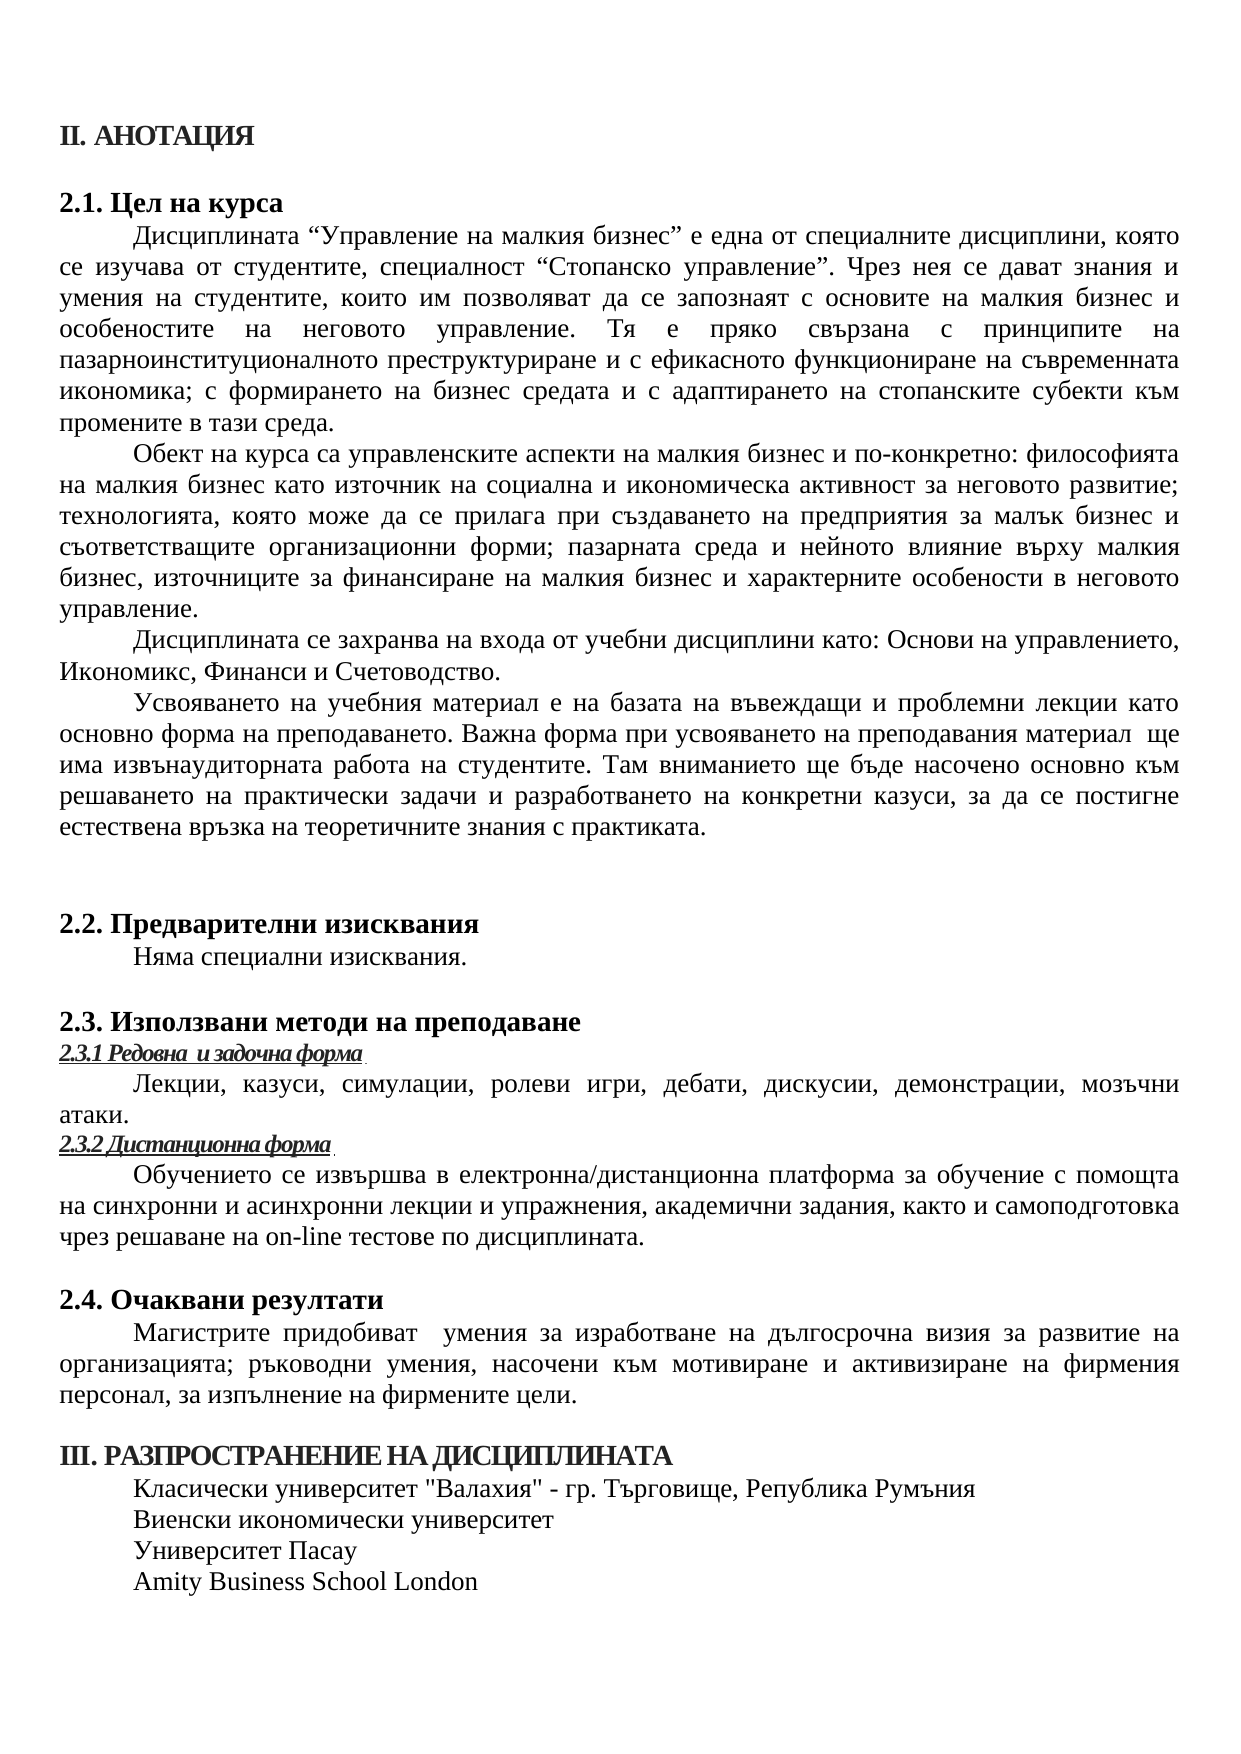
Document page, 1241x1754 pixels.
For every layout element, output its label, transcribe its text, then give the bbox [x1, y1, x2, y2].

text Лекции, казуси, симулации, ролеви игри, дебати, дискусии, демонстрации, мозъчни атаки. [59, 1067, 1181, 1129]
text 2.3.1 Редовна и задочна форма [59, 1038, 1181, 1067]
text 2.3.2 Дистанционна форма [59, 1129, 1181, 1158]
text 2.1. Цел на курса [59, 185, 1181, 219]
text Няма специални изисквания. [59, 940, 1181, 971]
text Обект на курса са управленските аспекти на малкия бизнес и по-конкретно: философията на малкия бизнес като източник на социална и икономическа активност за неговото развитие; технологията, която може да се прилага при създаването на предприятия за малък бизнес и съответстващите организационни форми; пазарната среда и нейното влияние върху малкия бизнес, източниците за финансиране на малкия бизнес и характерните особености в неговото управление. [59, 437, 1181, 624]
text Дисциплината се захранва на входа от учебни дисциплини като: Основи на управлението, Икономикс, Финанси и Счетоводство. [59, 624, 1181, 686]
text Университет Пасау [59, 1534, 1181, 1565]
text 2.2. Предварителни изисквания [59, 906, 1181, 940]
text III. разпространение на дисциплината [59, 1438, 1181, 1472]
text Виенски икономически университет [59, 1503, 1181, 1534]
text Усвояването на учебния материал е на базата на въвеждащи и проблемни лекции като основно форма на преподаването. Важна форма при усвояването на преподавания материал ще има извънаудиторната работа на студентите. Там вниманието ще бъде насочено основно към решаването на практически задачи и разработването на конкретни казуси, за да се постигне естествена връзка на теоретичните знания с практиката. [59, 686, 1181, 842]
text 2.3. Използвани методи на преподаване [59, 1004, 1181, 1038]
text Магистрите придобиват умения за изработване на дългосрочна визия за развитие на организацията; ръководни умения, насочени към мотивиране и активизиране на фирмения персонал, за изпълнение на фирмените цели. [59, 1316, 1181, 1409]
text 2.4. Очаквани резултати [59, 1282, 1181, 1316]
text Обучението се извършва в електронна/дистанционна платформа за обучение с помощта на синхронни и асинхронни лекции и упражнения, академични задания, както и самоподготовка чрез решаване на on-line тестове по дисциплината. [59, 1158, 1181, 1251]
text Amity Business School London [59, 1565, 1181, 1596]
text II. Анотация [59, 118, 1181, 152]
text Класически университет "Валахия" - гр. Търговище, Република Румъния [59, 1472, 1181, 1503]
text Дисциплината “Управление на малкия бизнес” е една от специалните дисциплини, която се изучава от студентите, специалност “Стопанско управление”. Чрез нея се дават знания и умения на студентите, които им позволяват да се запознаят с основите на малкия бизнес и особеностите на неговото управление. Тя е пряко свързана с принципите на пазарноинституционалното преструктуриране и с ефикасното функциониране на съвременната икономика; с формирането на бизнес средата и с адаптирането на стопанските субекти към промените в тази среда. [59, 219, 1181, 437]
